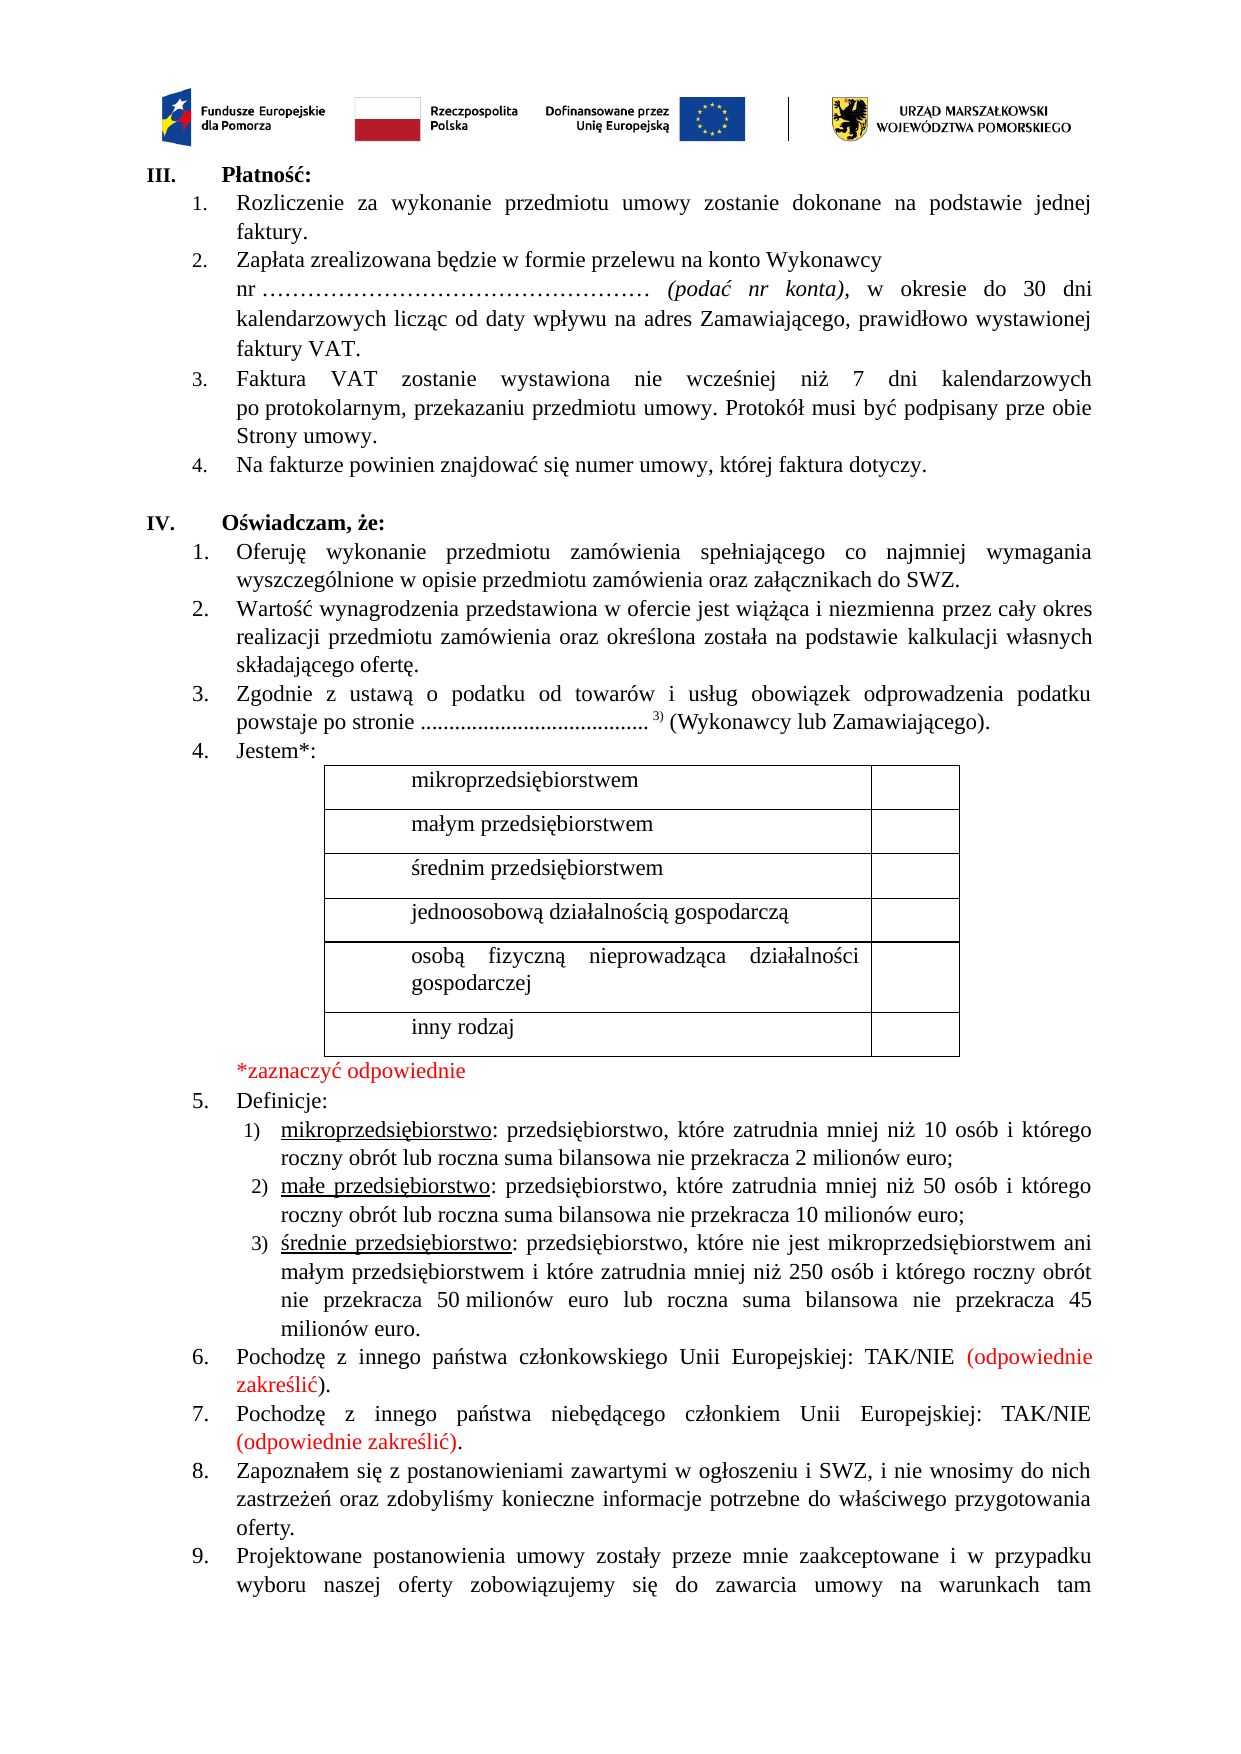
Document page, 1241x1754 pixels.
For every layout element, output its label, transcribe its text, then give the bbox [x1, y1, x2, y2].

list małe przedsiębiorstwo: przedsiębiorstwo, które zatrudnia mniej niż 50 osób i którego roczny obrót lub roczna suma bilansowa nie przekracza 10 milionów euro; [251, 1172, 1093, 1227]
table_cell małym przedsiębiorstwem [325, 810, 871, 853]
list Oświadczam, że: [146, 509, 1093, 536]
list Definicje: [192, 1087, 1093, 1113]
list Zapoznałem się z postanowieniami zawartymi w ogłoszeniu i SWZ, i nie wnosimy do nich zastrzeżeń oraz zdobyliśmy konieczne informacje potrzebne do właściwego przygotowania oferty. [192, 1457, 1093, 1540]
table_cell [872, 810, 959, 853]
list Oferuję wykonanie przedmiotu zamówienia spełniającego co najmniej wymagania wyszczególnione w opisie przedmiotu zamówienia oraz załącznikach do SWZ. [192, 538, 1093, 592]
list Pochodzę z innego państwa niebędącego członkiem Unii Europejskiej: TAK/NIE (odpowiednie zakreślić). [192, 1400, 1093, 1455]
table_cell [872, 1013, 959, 1056]
list Zgodnie z ustawą o podatku od towarów i usług obowiązek odprowadzenia podatku powstaje po stronie ........................................ 3) (Wykonawcy lub Zamawiającego). [192, 680, 1093, 735]
list Na fakturze powinien znajdować się numer umowy, której faktura dotyczy. [192, 451, 1093, 477]
list Pochodzę z innego państwa członkowskiego Unii Europejskiej: TAK/NIE (odpowiednie zakreślić). [192, 1343, 1093, 1398]
table_cell [872, 943, 959, 1012]
list Wartość wynagrodzenia przedstawiona w ofercie jest wiążąca i niezmienna przez cały okres realizacji przedmiotu zamówienia oraz określona została na podstawie kalkulacji własnych składającego ofertę. [192, 594, 1093, 678]
table_cell jednoosobową działalnością gospodarczą [325, 899, 871, 941]
text *zaznaczyć odpowiednie [236, 1057, 1093, 1083]
text nr …………………………………………… (podać nr konta), w okresie do 30 dni kalendarzowych licząc od daty wpływu na adres Zamawiającego, prawidłowo wystawionej faktury VAT. [236, 275, 1093, 361]
list Jestem*: [192, 737, 1093, 763]
list Płatność: [146, 161, 1093, 187]
list średnie przedsiębiorstwo: przedsiębiorstwo, które nie jest mikroprzedsiębiorstwem ani małym przedsiębiorstwem i które zatrudnia mniej niż 250 osób i którego roczny obrót nie przekracza 50 milionów euro lub roczna suma bilansowa nie przekracza 45 milionów euro. [251, 1229, 1093, 1341]
table_header mikroprzedsiębiorstwem [325, 766, 871, 809]
table_cell inny rodzaj [325, 1013, 871, 1056]
list mikroprzedsiębiorstwo: przedsiębiorstwo, które zatrudnia mniej niż 10 osób i którego roczny obrót lub roczna suma bilansowa nie przekracza 2 milionów euro; [243, 1116, 1093, 1170]
list Faktura VAT zostanie wystawiona nie wcześniej niż 7 dni kalendarzowych po protokolarnym, przekazaniu przedmiotu umowy. Protokół musi być podpisany prze obie Strony umowy. [192, 365, 1093, 448]
table_cell osobą fizyczną nieprowadząca działalności gospodarczej [325, 943, 871, 1012]
table_cell średnim przedsiębiorstwem [325, 854, 871, 897]
table_cell [872, 899, 959, 941]
table_cell [872, 854, 959, 897]
table_header [872, 766, 959, 809]
list Rozliczenie za wykonanie przedmiotu umowy zostanie dokonane na podstawie jednej faktury. [192, 189, 1093, 244]
picture [147, 73, 1093, 161]
list Zapłata zrealizowana będzie w formie przelewu na konto Wykonawcy [192, 246, 1093, 273]
